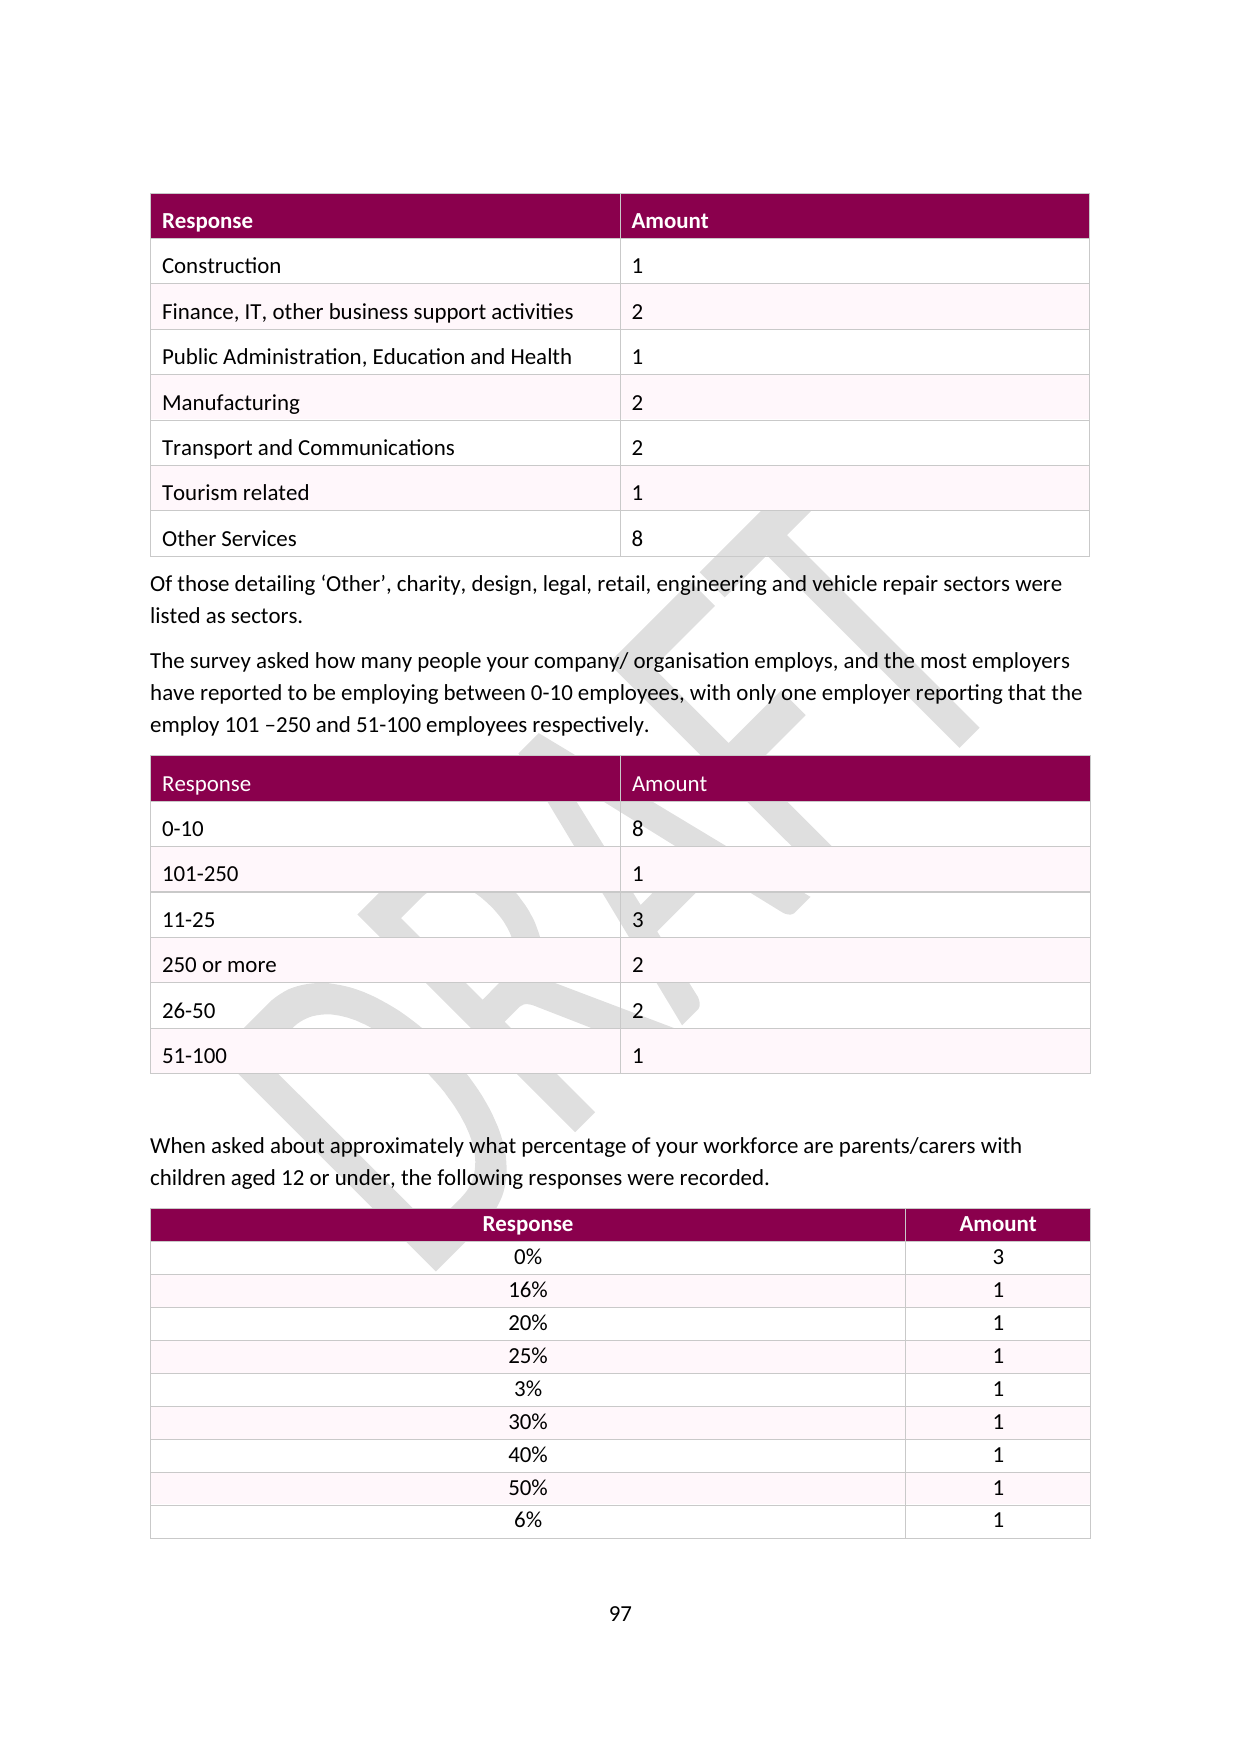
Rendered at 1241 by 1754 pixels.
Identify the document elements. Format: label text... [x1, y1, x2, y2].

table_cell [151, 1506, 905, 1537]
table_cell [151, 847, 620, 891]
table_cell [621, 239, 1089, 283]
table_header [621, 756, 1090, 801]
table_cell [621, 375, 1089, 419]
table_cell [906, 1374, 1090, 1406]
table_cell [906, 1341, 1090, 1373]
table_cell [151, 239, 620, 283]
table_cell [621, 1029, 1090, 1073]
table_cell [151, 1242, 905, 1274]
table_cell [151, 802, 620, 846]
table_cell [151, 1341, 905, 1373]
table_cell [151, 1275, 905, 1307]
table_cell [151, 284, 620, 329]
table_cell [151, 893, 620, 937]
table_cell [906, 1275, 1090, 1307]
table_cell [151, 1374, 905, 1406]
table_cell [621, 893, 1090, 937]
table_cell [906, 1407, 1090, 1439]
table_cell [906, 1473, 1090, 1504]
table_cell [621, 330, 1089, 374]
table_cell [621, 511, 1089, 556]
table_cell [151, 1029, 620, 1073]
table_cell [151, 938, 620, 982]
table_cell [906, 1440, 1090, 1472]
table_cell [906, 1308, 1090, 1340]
text Of those detailing ‘Other’, charity, design, legal, retail, engineering and vehicle repair sectors were listed as sectors. [150, 569, 1090, 629]
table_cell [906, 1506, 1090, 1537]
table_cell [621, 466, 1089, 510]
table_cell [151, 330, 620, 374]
text When asked about approximately what percentage of your workforce are parents/carers with children aged 12 or under, the following responses were recorded. [150, 1131, 1090, 1192]
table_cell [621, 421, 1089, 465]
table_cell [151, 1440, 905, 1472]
text The survey asked how many people your company/ organisation employs, and the most employers have reported to be employing between 0-10 employees, with only one employer reporting that the employ 101 –250 and 51-100 employees respectively. [150, 646, 1090, 738]
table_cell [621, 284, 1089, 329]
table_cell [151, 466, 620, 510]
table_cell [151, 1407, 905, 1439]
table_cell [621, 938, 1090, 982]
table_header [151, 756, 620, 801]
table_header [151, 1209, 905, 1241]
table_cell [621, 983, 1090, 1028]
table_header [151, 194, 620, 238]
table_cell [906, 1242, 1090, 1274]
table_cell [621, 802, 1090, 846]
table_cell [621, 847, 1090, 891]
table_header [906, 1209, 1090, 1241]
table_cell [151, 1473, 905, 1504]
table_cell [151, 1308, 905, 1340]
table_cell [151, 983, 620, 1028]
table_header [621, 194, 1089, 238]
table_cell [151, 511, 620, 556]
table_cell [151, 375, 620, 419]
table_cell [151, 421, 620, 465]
